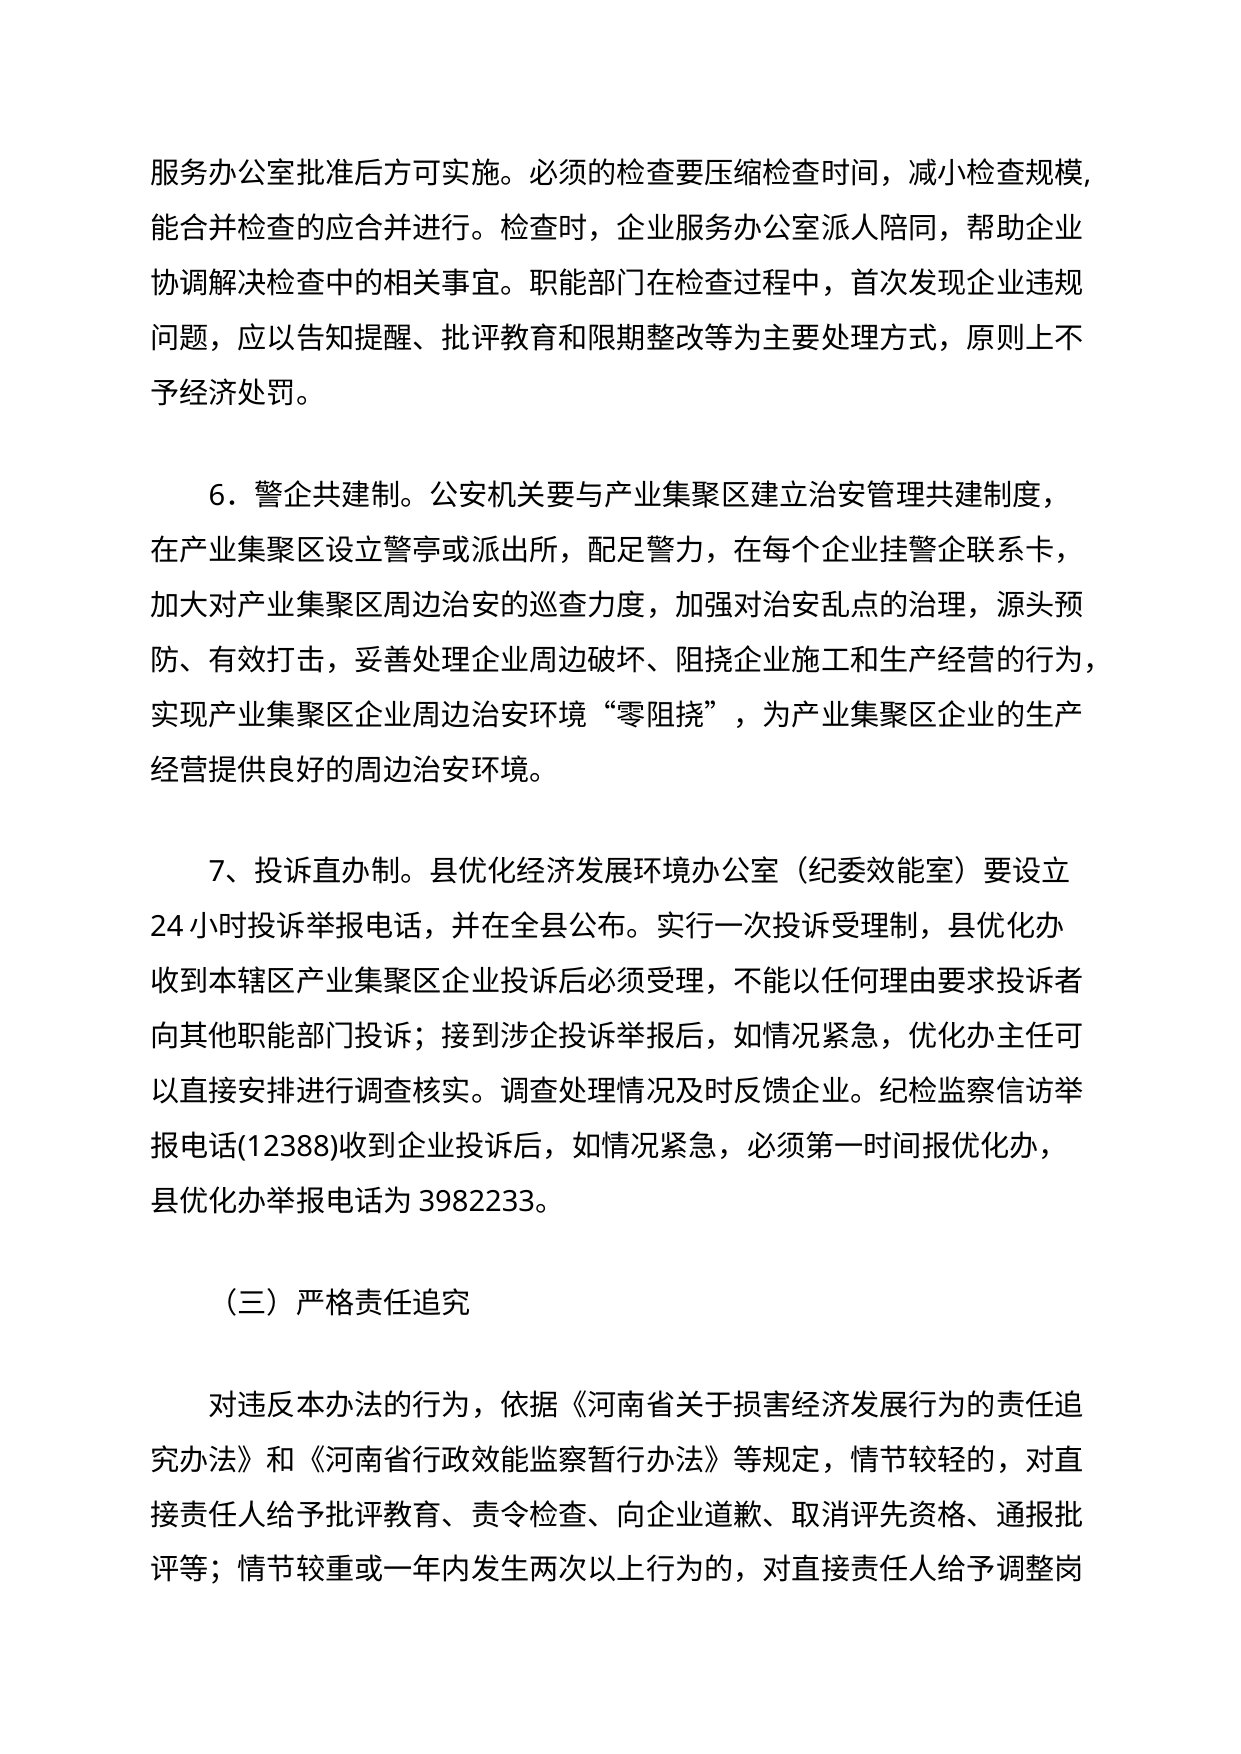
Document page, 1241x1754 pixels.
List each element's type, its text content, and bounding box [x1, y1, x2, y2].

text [150, 1381, 1090, 1588]
text （三）严格责任追究 [150, 1279, 1090, 1322]
text 7、投诉直办制。县优化经济发展环境办公室（纪委效能室）要设立24小时投诉举报电话，并在全县公布。实行一次投诉受理制，县优化办收到本辖区产业集聚区企业投诉后必须受理，不能以任何理由要求投诉者向其他职能部门投诉；接到涉企投诉举报后，如情况紧急，优化办主任可以直接安排进行调查核实。调查处理情况及时反馈企业。纪检监察信访举报电话(12388)收到企业投诉后，如情况紧急，必须第一时间报优化办，县优化办举报电话为3982233。 [150, 848, 1090, 1220]
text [150, 150, 1090, 412]
text 6．警企共建制。公安机关要与产业集聚区建立治安管理共建制度，在产业集聚区设立警亭或派出所，配足警力，在每个企业挂警企联系卡，加大对产业集聚区周边治安的巡查力度，加强对治安乱点的治理，源头预防、有效打击，妥善处理企业周边破坏、阻挠企业施工和生产经营的行为，实现产业集聚区企业周边治安环境“零阻挠”，为产业集聚区企业的生产经营提供良好的周边治安环境。 [150, 471, 1090, 788]
